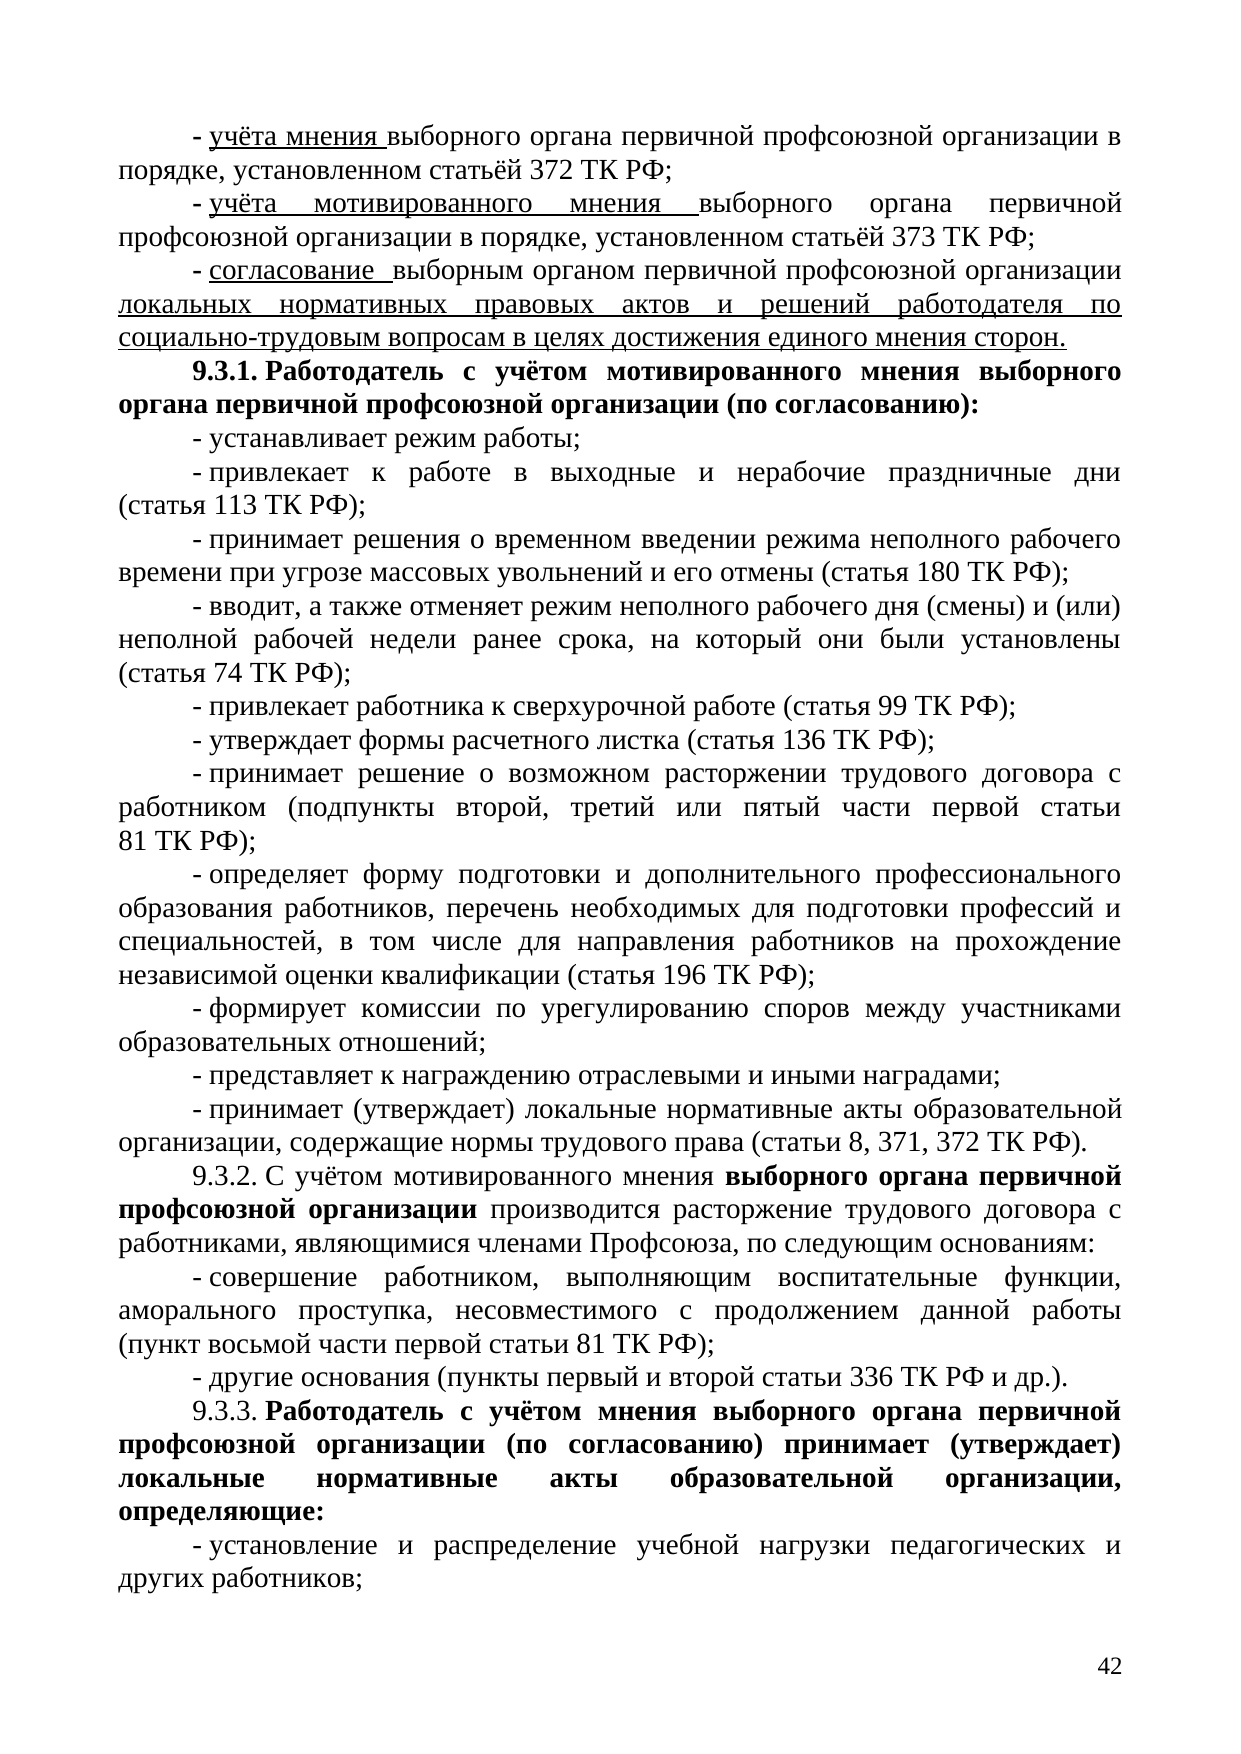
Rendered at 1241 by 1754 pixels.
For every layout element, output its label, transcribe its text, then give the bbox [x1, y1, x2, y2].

text - установление и распределение учебной нагрузки педагогических и других работников; [118, 1527, 1122, 1594]
text - учёта мотивированного мнения выборного органа первичной профсоюзной организации в порядке, установленном статьёй 373 ТК РФ; [118, 185, 1122, 252]
text - учёта мнения выборного органа первичной профсоюзной организации в порядке, установленном статьёй 372 ТК РФ; [118, 118, 1122, 185]
text - вводит, а также отменяет режим неполного рабочего дня (смены) и (или) неполной рабочей недели ранее срока, на который они были установлены (статья 74 ТК РФ); [118, 588, 1122, 688]
text 9.3.1. Работодатель с учётом мотивированного мнения выборного органа первичной профсоюзной организации (по согласованию): [118, 353, 1122, 420]
text - формирует комиссии по урегулированию споров между участниками образовательных отношений; [118, 990, 1122, 1057]
text - другие основания (пункты первый и второй статьи 336 ТК РФ и др.). [118, 1359, 1122, 1393]
text - принимает решения о временном введении режима неполного рабочего времени при угрозе массовых увольнений и его отмены (статья 180 ТК РФ); [118, 521, 1122, 588]
text - утверждает формы расчетного листка (статья 136 ТК РФ); [118, 722, 1122, 756]
text - устанавливает режим работы; [118, 420, 1122, 454]
text - принимает (утверждает) локальные нормативные акты образовательной организации, содержащие нормы трудового права (статьи 8, 371, 372 ТК РФ). [118, 1091, 1122, 1158]
text 9.3.3. Работодатель с учётом мнения выборного органа первичной профсоюзной организации (по согласованию) принимает (утверждает) локальные нормативные акты образовательной организации, определяющие: [118, 1393, 1122, 1527]
text - согласование выборным органом первичной профсоюзной организации локальных нормативных правовых актов и решений работодателя по социально-трудовым вопросам в целях достижения единого мнения сторон. [118, 252, 1122, 315]
text - совершение работником, выполняющим воспитательные функции, аморального проступка, несовместимого с продолжением данной работы (пункт восьмой части первой статьи 81 ТК РФ); [118, 1259, 1122, 1359]
text 9.3.2. С учётом мотивированного мнения выборного органа первичной профсоюзной организации производится расторжение трудового договора с работниками, являющимися членами Профсоюза, по следующим основаниям: [118, 1158, 1122, 1259]
text - определяет форму подготовки и дополнительного профессионального образования работников, перечень необходимых для подготовки профессий и специальностей, в том числе для направления работников на прохождение независимой оценки квалификации (статья 196 ТК РФ); [118, 856, 1122, 990]
text - привлекает к работе в выходные и нерабочие праздничные дни (статья 113 ТК РФ); [118, 454, 1122, 521]
text - представляет к награждению отраслевыми и иными наградами; [118, 1057, 1122, 1091]
text - принимает решение о возможном расторжении трудового договора с работником (подпункты второй, третий или пятый части первой статьи 81 ТК РФ); [118, 756, 1122, 856]
text - согласование выборным органом первичной профсоюзной организации локальных нормативных правовых актов и решений работодателя по социально-трудовым вопросам в целях достижения единого мнения сторон. [118, 317, 1122, 353]
text - привлекает работника к сверхурочной работе (статья 99 ТК РФ); [118, 688, 1122, 722]
